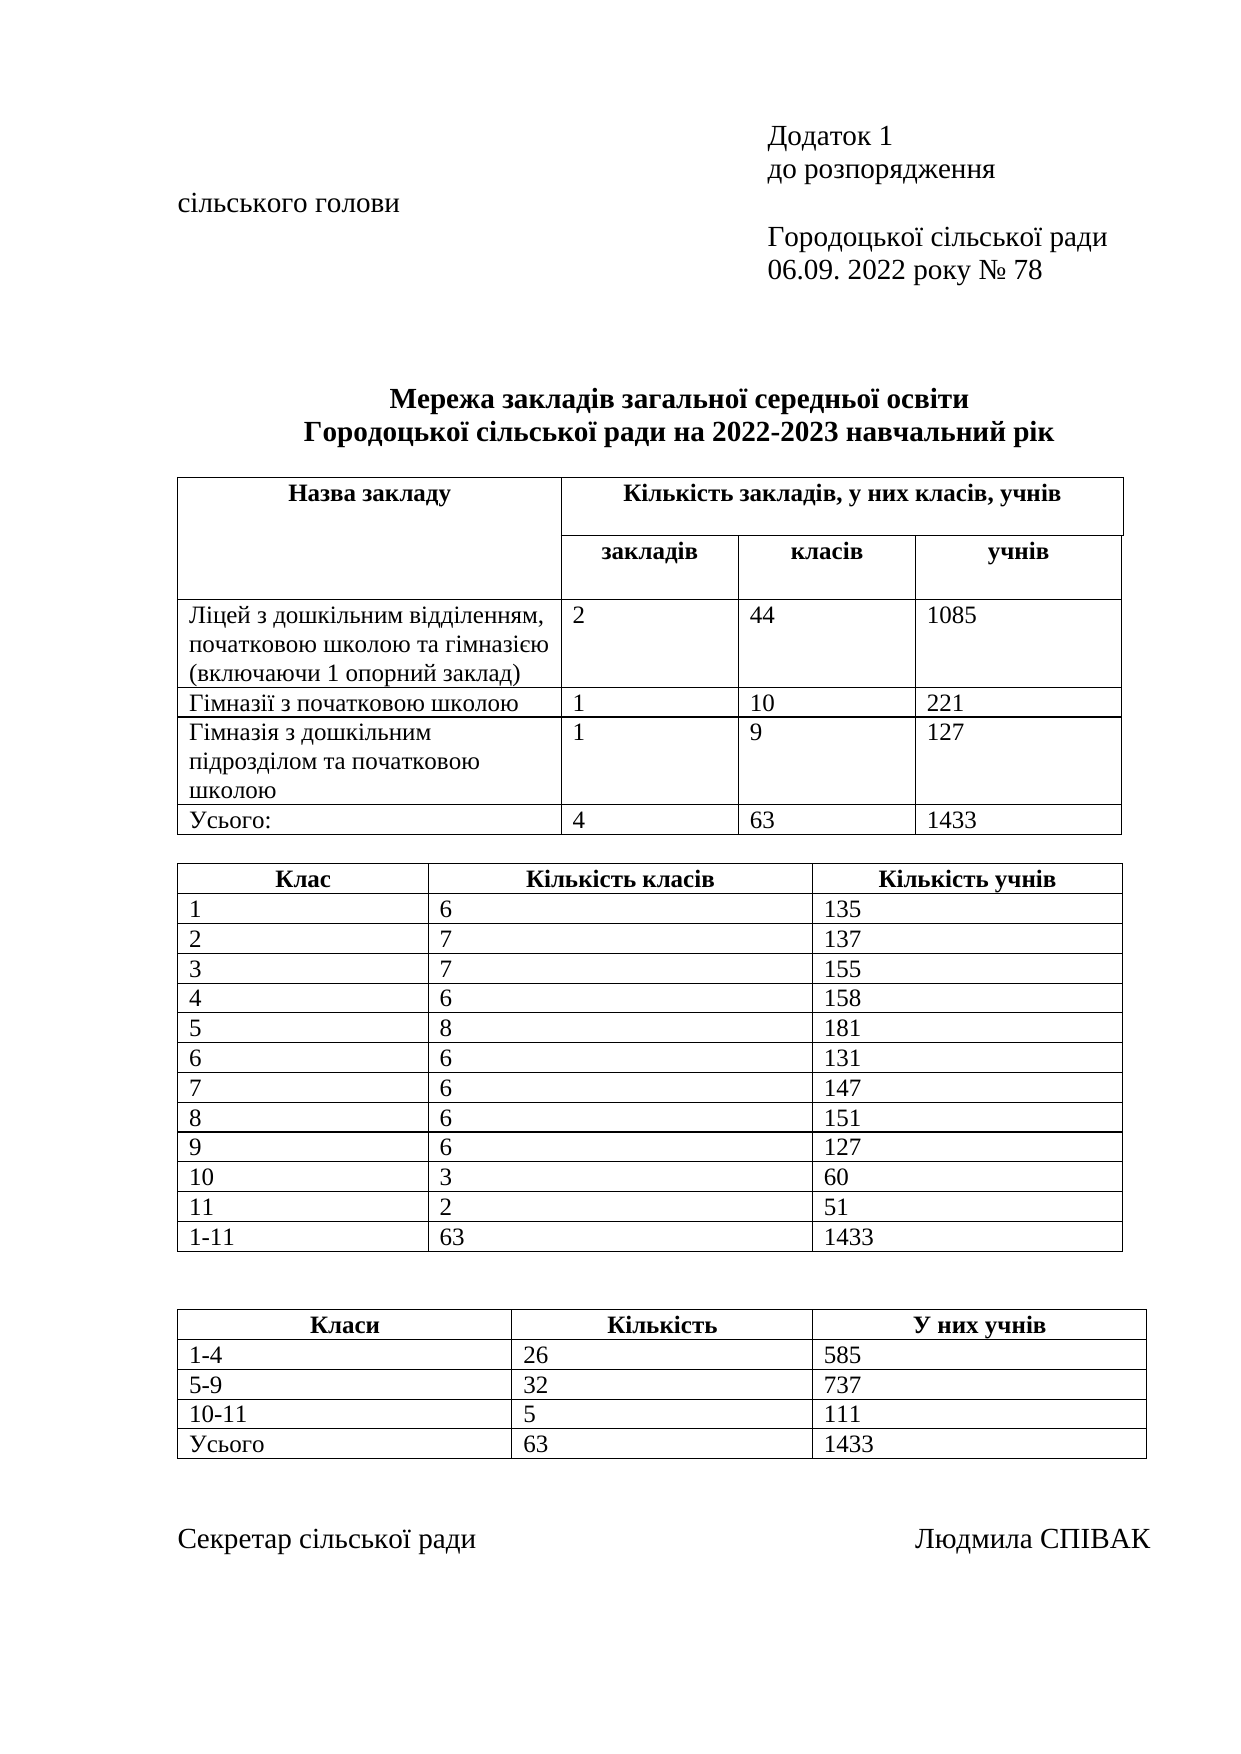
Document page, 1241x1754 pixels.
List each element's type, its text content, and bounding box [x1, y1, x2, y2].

table_cell 221 [916, 688, 1121, 716]
table_cell 6 [429, 1103, 812, 1131]
table_cell 1-11 [178, 1222, 428, 1251]
table_cell 1 [562, 688, 738, 716]
table_cell 9 [739, 718, 915, 804]
table_cell 131 [813, 1043, 1122, 1072]
table_cell 127 [813, 1133, 1122, 1161]
table_cell 151 [813, 1103, 1122, 1131]
table_cell 2 [178, 924, 428, 953]
table_cell 5 [512, 1400, 812, 1428]
table_cell 4 [178, 984, 428, 1012]
table_cell 11 [178, 1192, 428, 1221]
table_cell 5-9 [178, 1370, 511, 1398]
text 06.09. 2022 року № 78 [177, 252, 1181, 286]
table_cell 6 [429, 1133, 812, 1161]
table_header Клас [178, 864, 428, 893]
table_cell Гімназія з дошкільним підрозділом та початковою школою [178, 718, 561, 804]
table_cell 1433 [813, 1222, 1122, 1251]
table_cell Гімназії з початковою школою [178, 688, 561, 716]
table_cell 2 [429, 1192, 812, 1221]
table_cell закладів [562, 536, 738, 599]
text до розпорядження [177, 152, 1181, 185]
table_cell 26 [512, 1340, 812, 1369]
table_cell 6 [429, 1073, 812, 1102]
text сільського голови [177, 185, 1181, 219]
table_cell 7 [429, 954, 812, 982]
table_cell 6 [429, 1043, 812, 1072]
text Мережа закладів загальної середньої освіти [177, 381, 1181, 414]
table_cell 8 [178, 1103, 428, 1131]
table_cell 155 [813, 954, 1122, 982]
table_cell 1 [178, 894, 428, 923]
table_header Кількість [512, 1310, 812, 1339]
table_cell 10 [178, 1162, 428, 1191]
table_cell 737 [813, 1370, 1146, 1398]
text Секретар сільської ради Людмила СПІВАК [177, 1521, 1181, 1555]
table_cell 60 [813, 1162, 1122, 1191]
table_cell 181 [813, 1013, 1122, 1042]
table_cell 6 [429, 984, 812, 1012]
table_cell 10 [739, 688, 915, 716]
table_cell 3 [429, 1162, 812, 1191]
table_cell 2 [562, 600, 738, 687]
table_header Кількість закладів, у них класів, учнів [562, 478, 1123, 535]
table_cell 63 [512, 1429, 812, 1458]
table_cell 1433 [916, 805, 1121, 833]
table_header Кількість класів [429, 864, 812, 893]
table_header Назва закладу [178, 478, 561, 599]
table_cell 4 [562, 805, 738, 833]
table_cell 3 [178, 954, 428, 982]
table_cell класів [739, 536, 915, 599]
text Городоцької сільської ради [177, 219, 1181, 252]
table_cell 1 [562, 718, 738, 804]
text Додаток 1 [177, 118, 1181, 152]
table_cell 111 [813, 1400, 1146, 1428]
table_cell Усього [178, 1429, 511, 1458]
table_cell 7 [178, 1073, 428, 1102]
table_cell 585 [813, 1340, 1146, 1369]
table_header Класи [178, 1310, 511, 1339]
table_cell Ліцей з дошкільним відділенням, початковою школою та гімназією (включаючи 1 опорний заклад) [178, 600, 561, 687]
table_cell 127 [916, 718, 1121, 804]
table_cell 32 [512, 1370, 812, 1398]
table_cell 8 [429, 1013, 812, 1042]
table_cell 6 [178, 1043, 428, 1072]
table_cell 9 [178, 1133, 428, 1161]
table_header У них учнів [813, 1310, 1146, 1339]
table_cell учнів [916, 536, 1121, 599]
table_cell 158 [813, 984, 1122, 1012]
text Городоцької сільської ради на 2022-2023 навчальний рік [177, 414, 1181, 448]
table_cell 10-11 [178, 1400, 511, 1428]
table_cell 63 [739, 805, 915, 833]
table_cell 63 [429, 1222, 812, 1251]
table_cell Усього: [178, 805, 561, 833]
table_cell 51 [813, 1192, 1122, 1221]
table_cell 6 [429, 894, 812, 923]
table_cell 1-4 [178, 1340, 511, 1369]
table_cell 44 [739, 600, 915, 687]
table_cell 7 [429, 924, 812, 953]
table_cell 1085 [916, 600, 1121, 687]
table_cell 147 [813, 1073, 1122, 1102]
table_cell 135 [813, 894, 1122, 923]
table_cell 5 [178, 1013, 428, 1042]
table_header Кількість учнів [813, 864, 1122, 893]
table_cell 1433 [813, 1429, 1146, 1458]
table_cell 137 [813, 924, 1122, 953]
